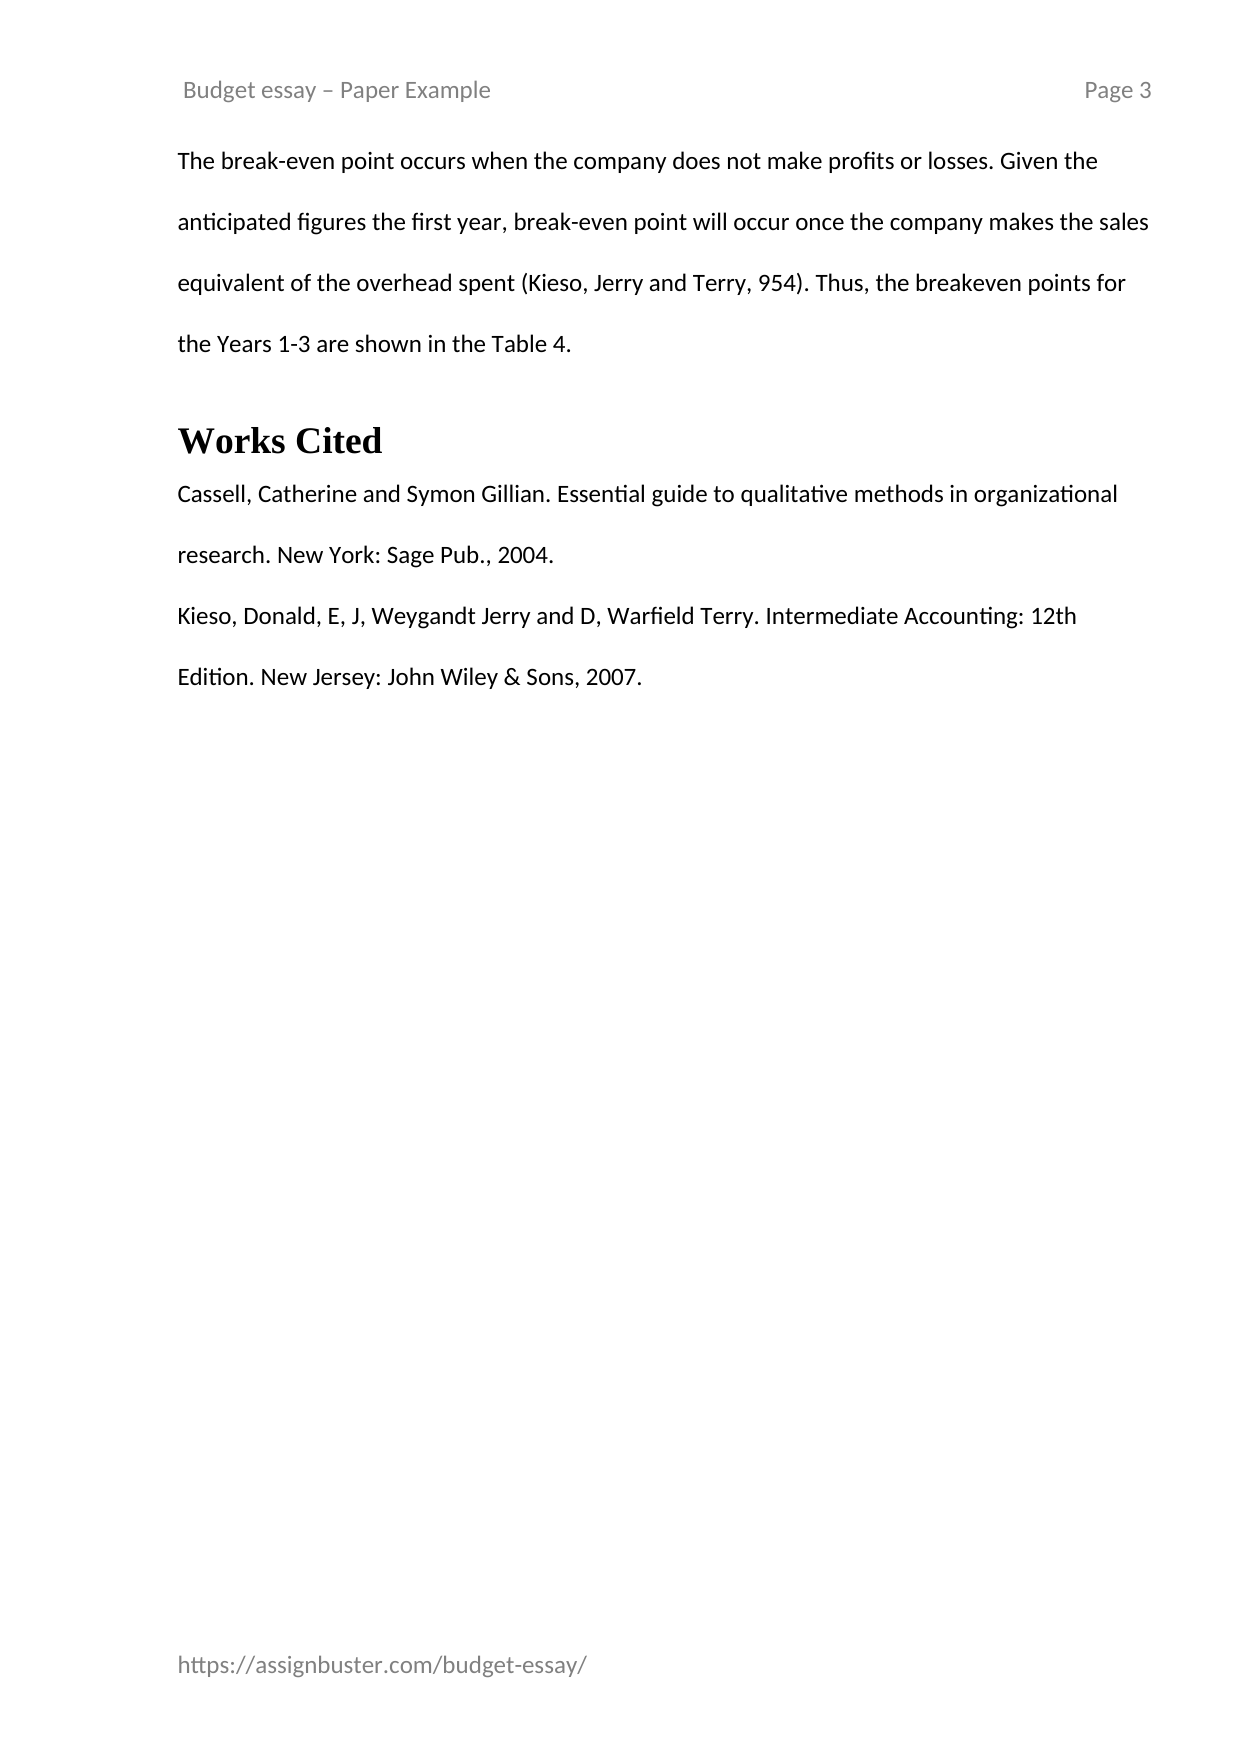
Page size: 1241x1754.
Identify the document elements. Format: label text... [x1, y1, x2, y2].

text The break-even point occurs when the company does not make profits or losses. Given the anticipated figures the first year, break-even point will occur once the company makes the sales equivalent of the overhead spent (Kieso, Jerry and Terry, 954). Thus, the breakeven points for the Years 1-3 are shown in the Table 4. [177, 145, 1152, 359]
text Cassell, Catherine and Symon Gillian. Essential guide to qualitative methods in organizational research. New York: Sage Pub., 2004. Kieso, Donald, E, J, Weygandt Jerry and D, Warfield Terry. Intermediate Accounting: 12th Edition. New Jersey: John Wiley & Sons, 2007. [177, 478, 1152, 691]
subtitle Works Cited [177, 419, 1152, 462]
